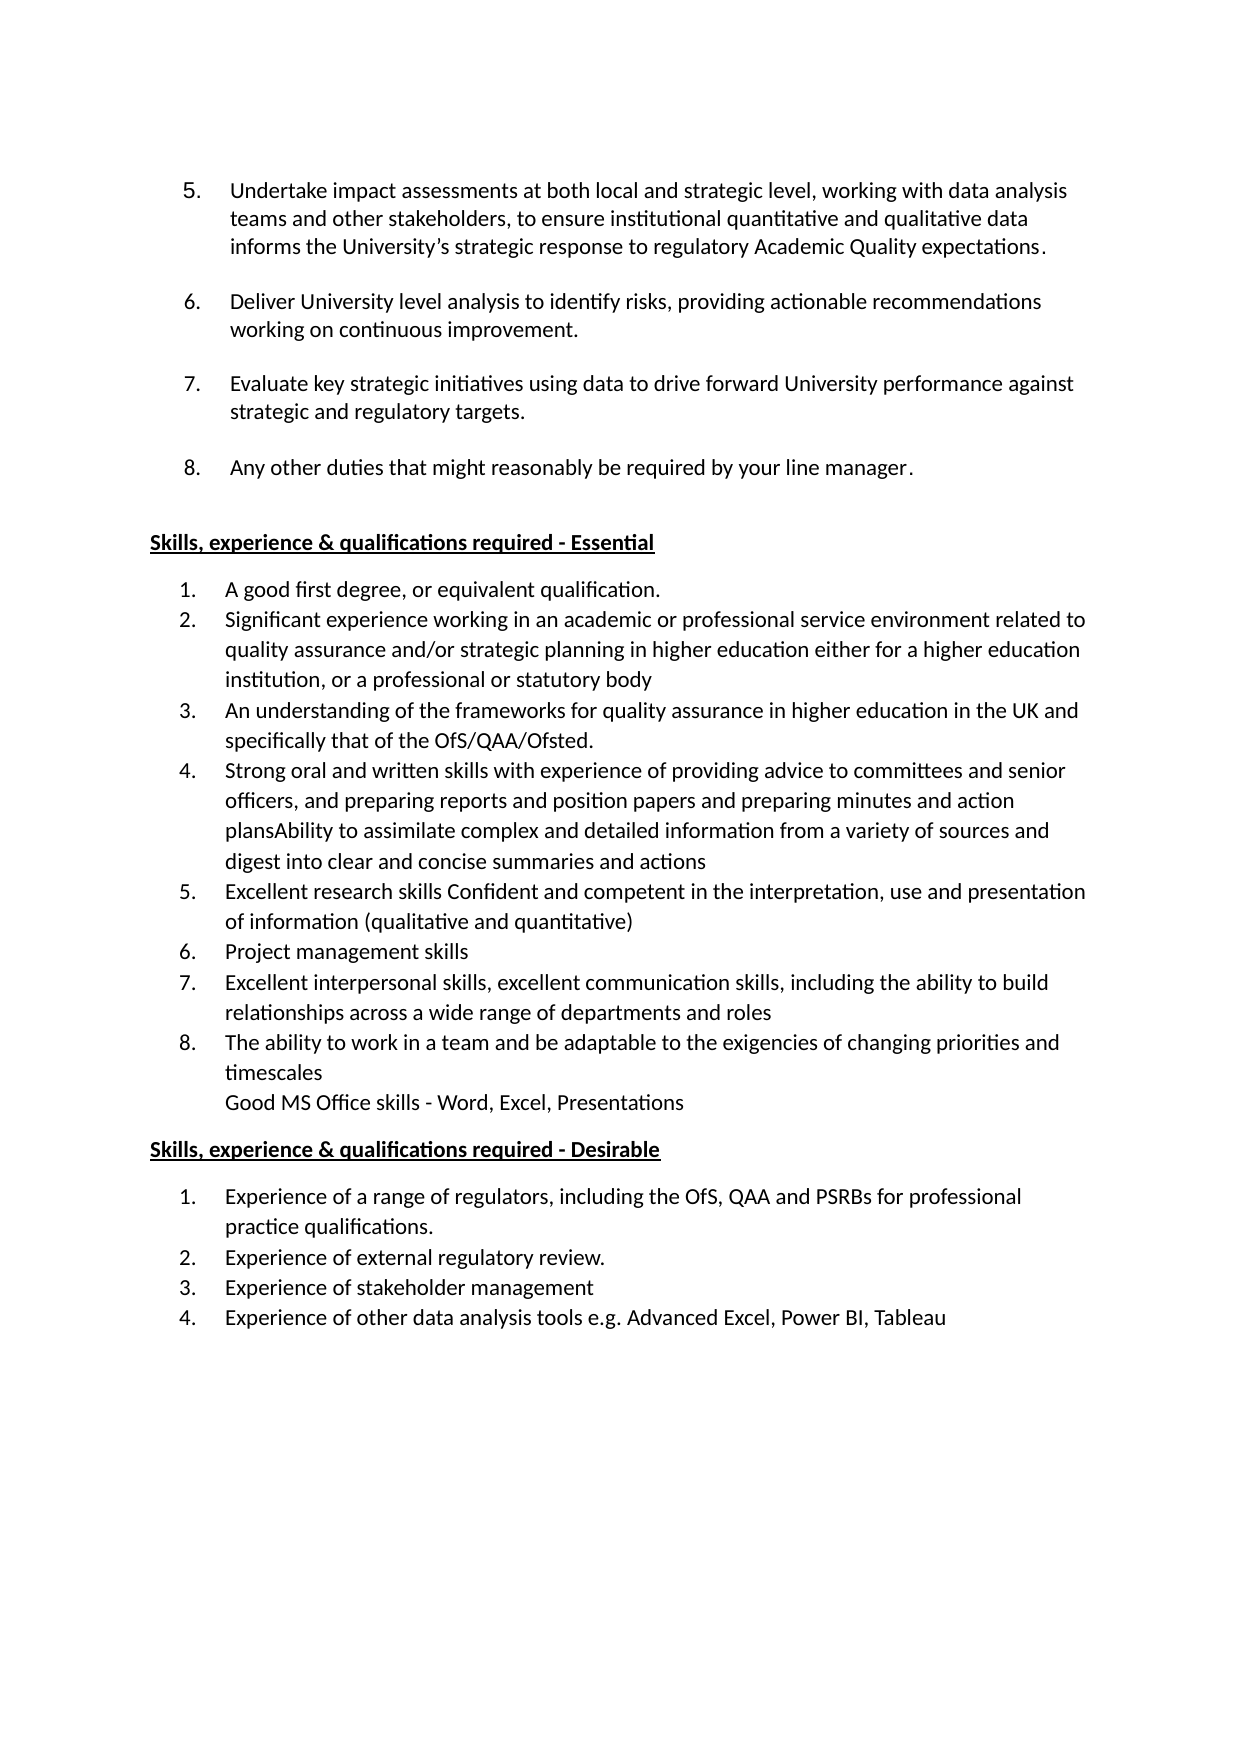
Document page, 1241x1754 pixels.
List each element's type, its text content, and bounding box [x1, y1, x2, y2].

list Deliver University level analysis to identify risks, providing actionable recommendations working on continuous improvement. [192, 287, 1090, 343]
list Excellent interpersonal skills, excellent communication skills, including the ability to build relationships across a wide range of departments and roles [187, 968, 1090, 1026]
list Experience of other data analysis tools e.g. Advanced Excel, Power BI, Tableau [187, 1303, 1090, 1331]
list An understanding of the frameworks for quality assurance in higher education in the UK and specifically that of the OfS/QAA/Ofsted. [187, 696, 1090, 754]
list Any other duties that might reasonably be required by your line manager. [192, 453, 1090, 481]
list A good first degree, or equivalent qualification. [187, 575, 1090, 603]
text Skills, experience & qualifications required - Essential [150, 528, 1090, 556]
list Experience of stakeholder management [187, 1273, 1090, 1301]
list Strong oral and written skills with experience of providing advice to committees and senior officers, and preparing reports and position papers and preparing minutes and action plansAbility to assimilate complex and detailed information from a variety of sources and digest into clear and concise summaries and actions [187, 756, 1090, 875]
list Good MS Office skills - Word, Excel, Presentations [225, 1088, 1090, 1117]
list Significant experience working in an academic or professional service environment related to quality assurance and/or strategic planning in higher education either for a higher education institution, or a professional or statutory body [187, 605, 1090, 694]
list Undertake impact assessments at both local and strategic level, working with data analysis teams and other stakeholders, to ensure institutional quantitative and qualitative data informs the University’s strategic response to regulatory Academic Quality expectations. [192, 176, 1090, 260]
list Excellent research skills Confident and competent in the interpretation, use and presentation of information (qualitative and quantitative) [187, 877, 1090, 935]
text Skills, experience & qualifications required - Desirable [150, 1135, 1090, 1163]
list Evaluate key strategic initiatives using data to drive forward University performance against strategic and regulatory targets. [192, 369, 1090, 425]
list Project management skills [187, 937, 1090, 966]
list Experience of a range of regulators, including the OfS, QAA and PSRBs for professional practice qualifications. [187, 1182, 1090, 1241]
list Experience of external regulatory review. [187, 1243, 1090, 1271]
list The ability to work in a team and be adaptable to the exigencies of changing priorities and timescales [187, 1028, 1090, 1086]
